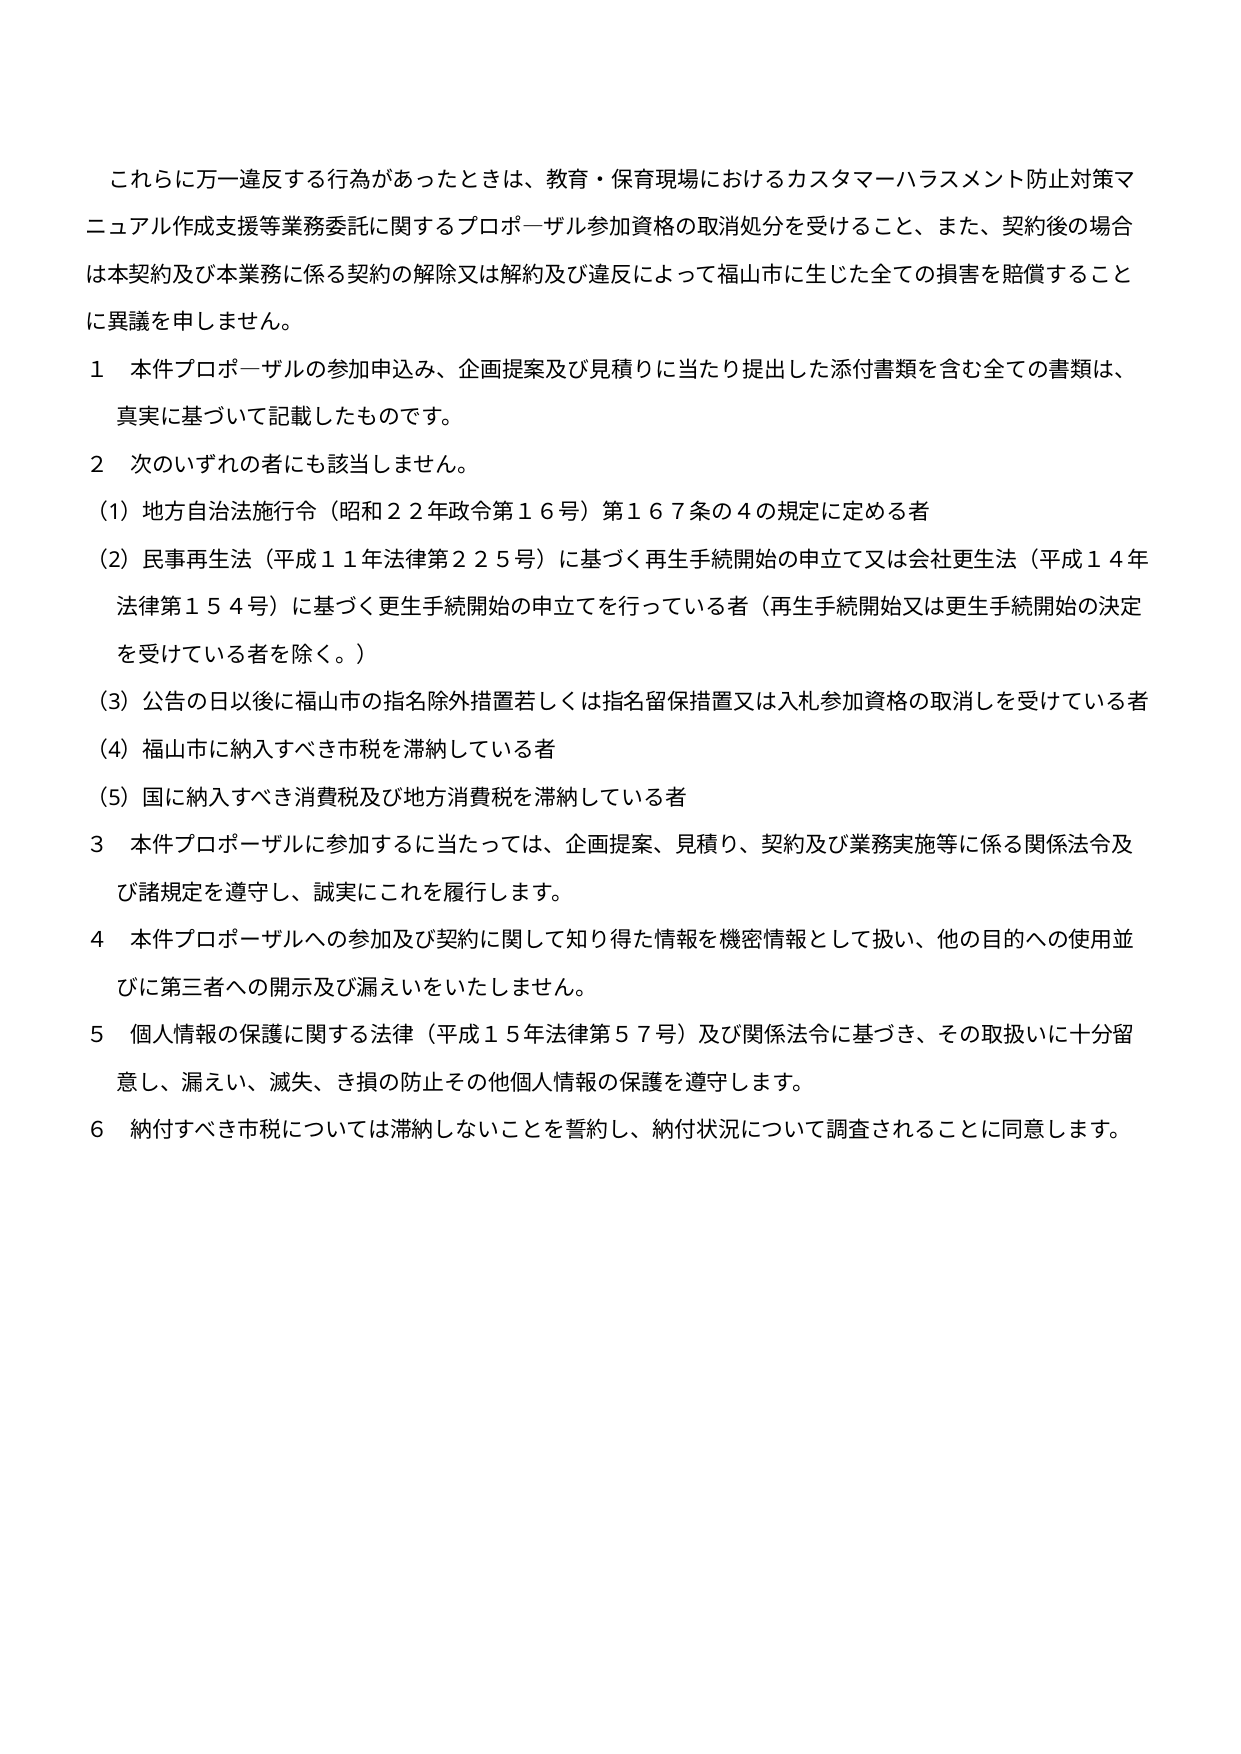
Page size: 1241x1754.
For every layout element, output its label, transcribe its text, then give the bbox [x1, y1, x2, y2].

text （2）民事再生法（平成１１年法律第２２５号）に基づく再生手続開始の申立て又は会社更生法（平成１４年法律第１５４号）に基づく更生手続開始の申立てを行っている者（再生手続開始又は更生手続開始の決定を受けている者を除く。） [86, 542, 1154, 668]
text ４ 本件プロポーザルへの参加及び契約に関して知り得た情報を機密情報として扱い、他の目的への使用並びに第三者への開示及び漏えいをいたしません。 [86, 922, 1154, 1001]
text （1）地方自治法施行令（昭和２２年政令第１６号）第１６７条の４の規定に定める者 [86, 494, 1154, 526]
text １ 本件プロポ―ザルの参加申込み、企画提案及び見積りに当たり提出した添付書類を含む全ての書類は、真実に基づいて記載したものです。 [86, 352, 1154, 431]
text ６ 納付すべき市税については滞納しないことを誓約し、納付状況について調査されることに同意します。 [86, 1112, 1154, 1144]
text （4）福山市に納入すべき市税を滞納している者 [86, 732, 1154, 764]
text ５ 個人情報の保護に関する法律（平成１５年法律第５７号）及び関係法令に基づき、その取扱いに十分留意し、漏えい、滅失、き損の防止その他個人情報の保護を遵守します。 [86, 1017, 1154, 1096]
text ２ 次のいずれの者にも該当しません。 [86, 447, 1154, 478]
text （3）公告の日以後に福山市の指名除外措置若しくは指名留保措置又は入札参加資格の取消しを受けている者 [86, 684, 1154, 716]
text これらに万一違反する行為があったときは、教育・保育現場におけるカスタマーハラスメント防止対策マニュアル作成支援等業務委託に関するプロポ―ザル参加資格の取消処分を受けること、また、契約後の場合は本契約及び本業務に係る契約の解除又は解約及び違反によって福山市に生じた全ての損害を賠償することに異議を申しません。 [85, 162, 1154, 336]
text ３ 本件プロポーザルに参加するに当たっては、企画提案、見積り、契約及び業務実施等に係る関係法令及び諸規定を遵守し、誠実にこれを履行します。 [86, 827, 1154, 906]
text （5）国に納入すべき消費税及び地方消費税を滞納している者 [86, 779, 1154, 811]
